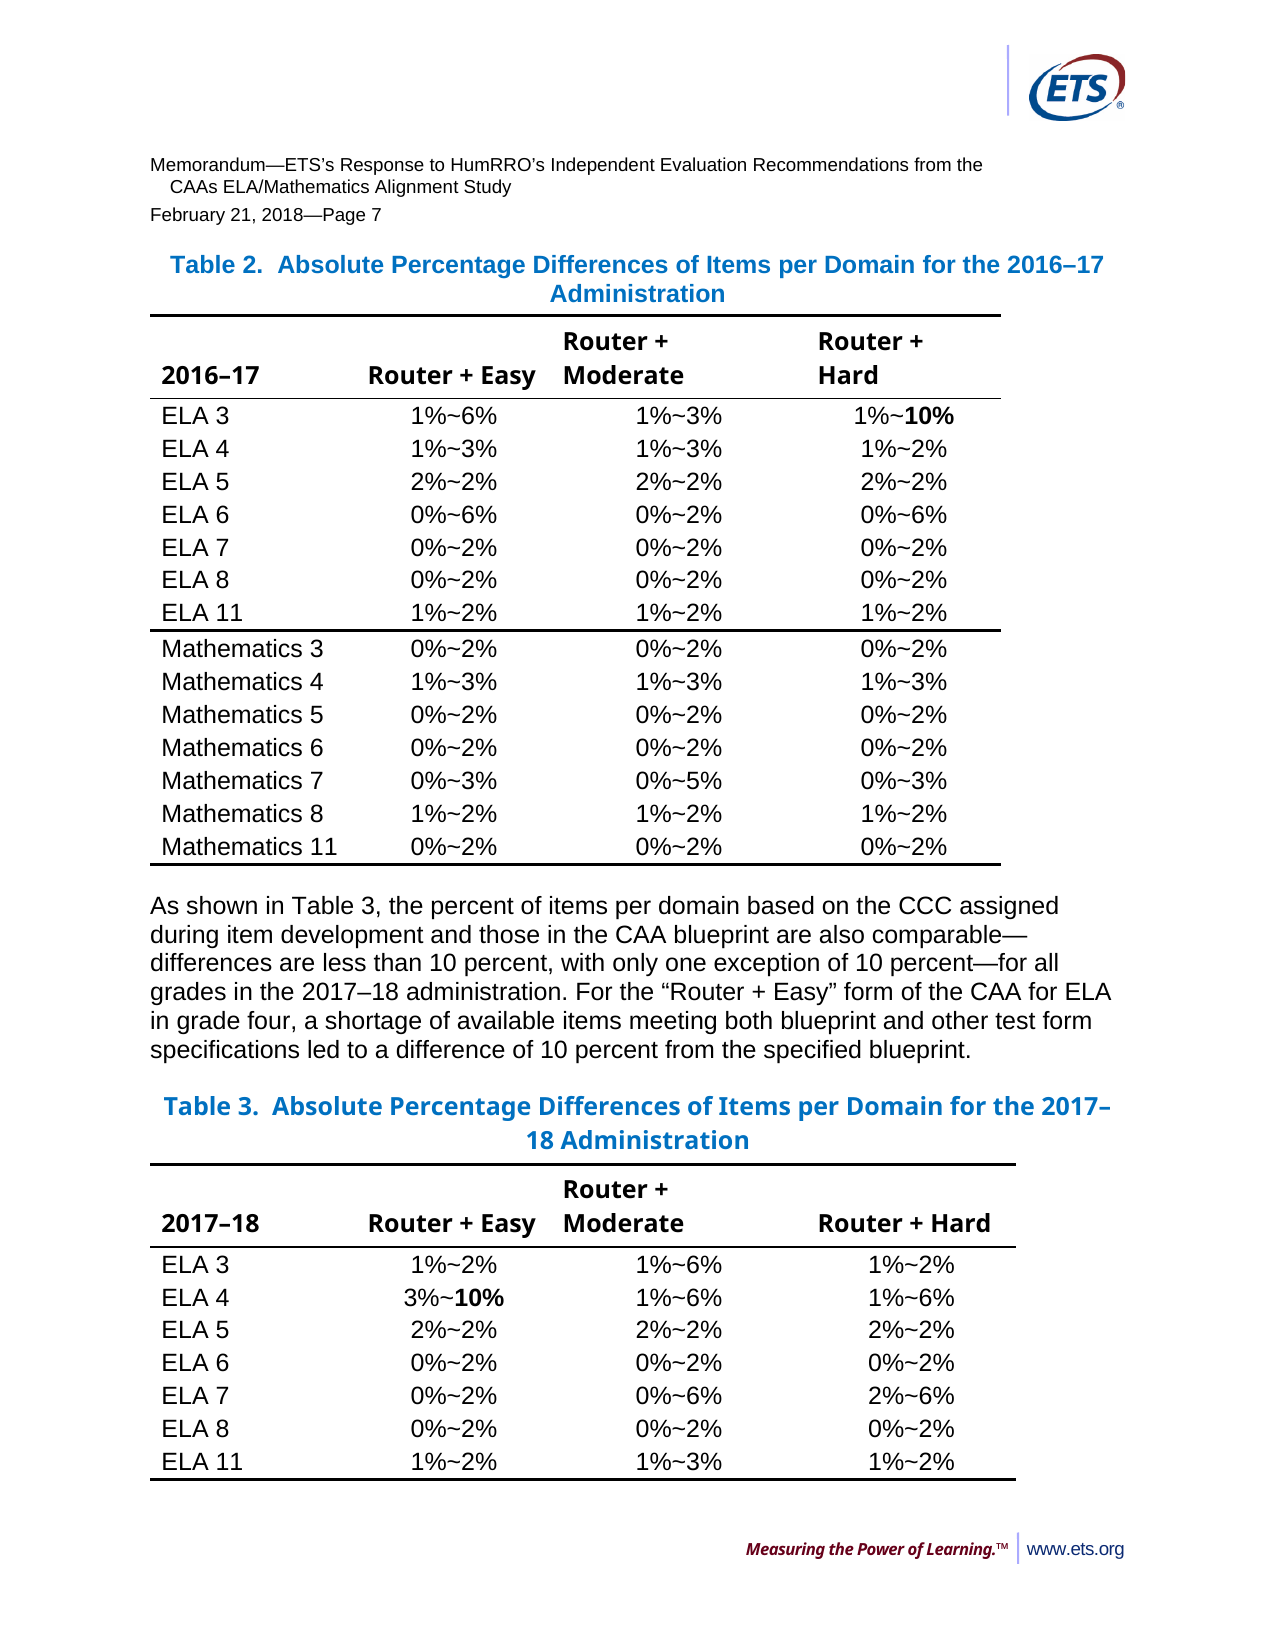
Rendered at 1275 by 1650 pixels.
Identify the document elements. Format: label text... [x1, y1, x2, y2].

table_cell 0%~2% [551, 563, 806, 596]
table_cell 2%~2% [806, 465, 1001, 497]
table_cell 0%~6% [551, 1379, 806, 1412]
table_cell 1%~2% [806, 797, 1001, 830]
text Table 3. Absolute Percentage Differences of Items per Domain for the 2017–18 Administration [150, 1088, 1125, 1156]
table_cell ELA 3 [150, 399, 356, 432]
table_cell 2%~2% [356, 465, 551, 497]
table_cell 0%~2% [356, 1412, 551, 1445]
table_cell Mathematics 11 [150, 830, 356, 863]
table_cell 0%~2% [551, 530, 806, 563]
table_cell ELA 7 [150, 530, 356, 563]
table_cell 0%~2% [356, 530, 551, 563]
table_cell 1%~6% [551, 1248, 806, 1280]
table_cell Mathematics 3 [150, 632, 356, 665]
table_cell 0%~2% [806, 830, 1001, 863]
table_cell ELA 8 [150, 1412, 356, 1445]
table_cell 1%~2% [806, 596, 1001, 629]
table_header Router + Easy [356, 1166, 551, 1246]
table_cell 0%~2% [806, 530, 1001, 563]
table_cell Mathematics 7 [150, 764, 356, 797]
table_cell 1%~2% [551, 797, 806, 830]
table_cell 1%~3% [551, 1445, 806, 1478]
table_cell 1%~2% [356, 596, 551, 629]
table_cell ELA 3 [150, 1248, 356, 1280]
table_cell 0%~2% [356, 830, 551, 863]
table_cell 1%~2% [806, 432, 1001, 464]
table_cell 1%~3% [551, 432, 806, 464]
table_cell 0%~2% [551, 731, 806, 764]
table_cell 2%~6% [806, 1379, 1016, 1412]
table_cell 2%~2% [551, 1313, 806, 1346]
table_cell 0%~2% [806, 1346, 1016, 1379]
table_header Router + Moderate [551, 317, 806, 398]
table_cell 2%~2% [356, 1313, 551, 1346]
text As shown in Table 3, the percent of items per domain based on the CCC assigned during item development and those in the CAA blueprint are also comparable—differences are less than 10 percent, with only one exception of 10 percent—for all grades in the 2017–18 administration. For the “Router + Easy” form of the CAA for ELA in grade four, a shortage of available items meeting both blueprint and other test form specifications led to a difference of 10 percent from the specified blueprint. [150, 891, 1125, 1063]
table_header 2016–17 [150, 317, 356, 398]
table_cell 0%~2% [356, 698, 551, 731]
table_cell 0%~2% [551, 698, 806, 731]
table_cell ELA 5 [150, 465, 356, 497]
table_cell 2%~2% [551, 465, 806, 497]
table_cell ELA 11 [150, 596, 356, 629]
table_cell ELA 6 [150, 1346, 356, 1379]
table_cell 0%~3% [356, 764, 551, 797]
table_header Router + Hard [806, 317, 1001, 398]
table_header Router + Hard [806, 1166, 1016, 1246]
table_cell 1%~2% [806, 1445, 1016, 1478]
table_cell 0%~2% [806, 731, 1001, 764]
table_cell Mathematics 4 [150, 665, 356, 698]
table_cell 0%~2% [356, 1379, 551, 1412]
table_cell 1%~3% [356, 665, 551, 698]
table_cell 0%~2% [356, 1346, 551, 1379]
table_cell Mathematics 8 [150, 797, 356, 830]
text Table 2. Absolute Percentage Differences of Items per Domain for the 2016–17 Administration [150, 250, 1125, 308]
table_header Router + Moderate [551, 1166, 806, 1246]
table_cell 1%~3% [551, 399, 806, 432]
table_cell 0%~2% [551, 830, 806, 863]
table_cell ELA 8 [150, 563, 356, 596]
table_cell ELA 5 [150, 1313, 356, 1346]
table_cell Mathematics 5 [150, 698, 356, 731]
table_cell 1%~3% [806, 665, 1001, 698]
table_cell 0%~2% [806, 563, 1001, 596]
table_cell ELA 4 [150, 1280, 356, 1313]
table_cell 0%~2% [806, 632, 1001, 665]
table_cell ELA 11 [150, 1445, 356, 1478]
table_cell Mathematics 6 [150, 731, 356, 764]
table_cell 1%~2% [356, 1248, 551, 1280]
table_cell 0%~2% [356, 731, 551, 764]
table_cell ELA 7 [150, 1379, 356, 1412]
table_cell 0%~2% [356, 632, 551, 665]
table_cell 0%~6% [806, 498, 1001, 530]
table_cell 0%~3% [806, 764, 1001, 797]
table_cell 0%~2% [806, 698, 1001, 731]
table_cell 1%~2% [356, 1445, 551, 1478]
table_cell 1%~2% [551, 596, 806, 629]
table_cell 1%~2% [806, 1248, 1016, 1280]
table_header 2017–18 [150, 1166, 356, 1246]
table_cell 1%~3% [356, 432, 551, 464]
table_cell 0%~2% [551, 1346, 806, 1379]
table_cell 1%~6% [806, 1280, 1016, 1313]
table_cell 1%~10% [806, 399, 1001, 432]
table_cell 0%~5% [551, 764, 806, 797]
table_cell 1%~2% [356, 797, 551, 830]
table_cell 0%~2% [806, 1412, 1016, 1445]
table_cell 3%~10% [356, 1280, 551, 1313]
table_cell 0%~2% [356, 563, 551, 596]
table_cell ELA 4 [150, 432, 356, 464]
table_cell ELA 6 [150, 498, 356, 530]
table_cell 1%~6% [356, 399, 551, 432]
table_cell 1%~6% [551, 1280, 806, 1313]
table_cell 2%~2% [806, 1313, 1016, 1346]
table_cell 0%~2% [551, 1412, 806, 1445]
table_cell 0%~2% [551, 498, 806, 530]
picture [1029, 54, 1125, 121]
table_cell 0%~6% [356, 498, 551, 530]
table_cell 0%~2% [551, 632, 806, 665]
table_header Router + Easy [356, 317, 551, 398]
table_cell 1%~3% [551, 665, 806, 698]
